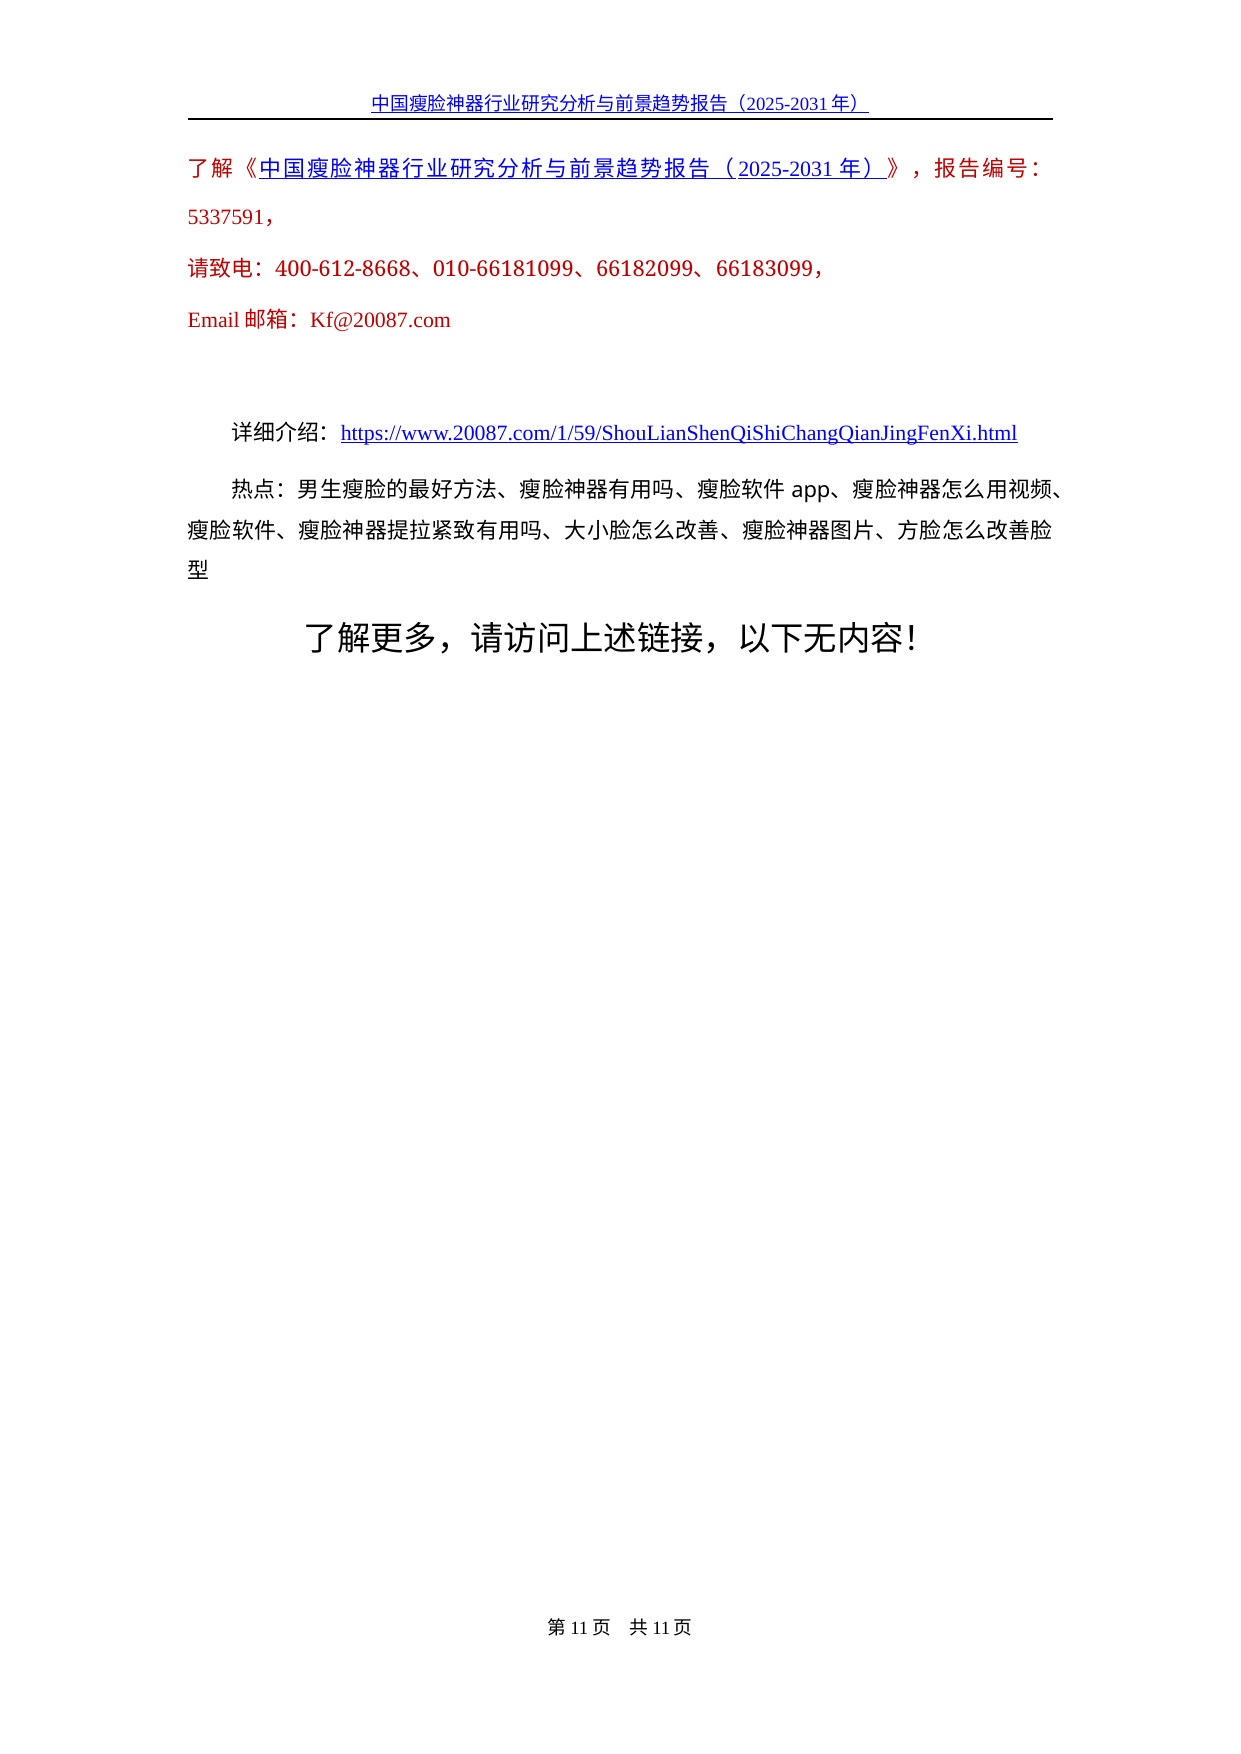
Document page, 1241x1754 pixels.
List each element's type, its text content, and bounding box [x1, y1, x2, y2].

title 了解更多，请访问上述链接，以下无内容！ [187, 603, 1053, 668]
text 详细介绍：https://www.20087.com/1/59/ShouLianShenQiShiChangQianJingFenXi.html [187, 415, 1053, 447]
text 了解《中国瘦脸神器行业研究分析与前景趋势报告（2025-2031年）》，报告编号：5337591， [187, 150, 1053, 231]
text 热点：男生瘦脸的最好方法、瘦脸神器有用吗、瘦脸软件app、瘦脸神器怎么用视频、瘦脸软件、瘦脸神器提拉紧致有用吗、大小脸怎么改善、瘦脸神器图片、方脸怎么改善脸型 [187, 472, 1053, 585]
text 请致电：400-612-8668、010-66181099、66182099、66183099， [187, 251, 1053, 283]
text Email邮箱：Kf@20087.com [187, 302, 1053, 334]
